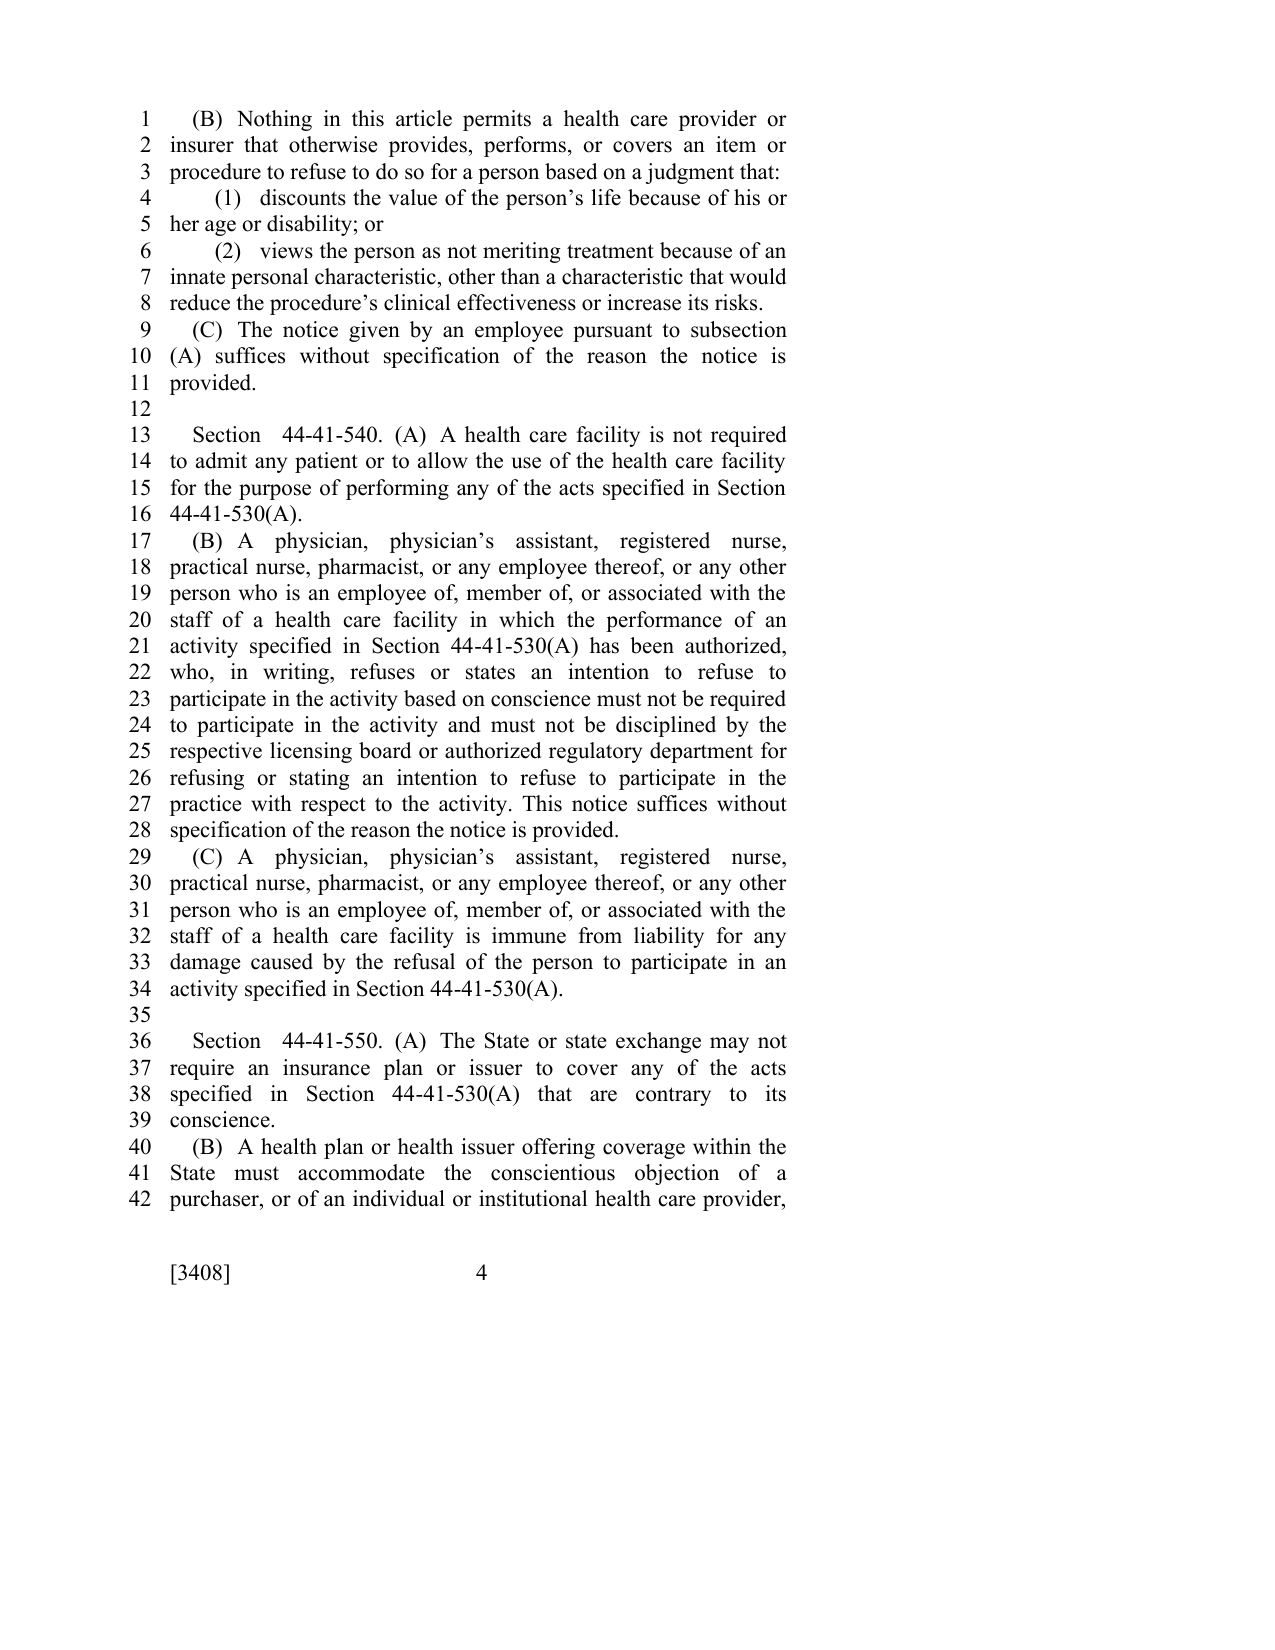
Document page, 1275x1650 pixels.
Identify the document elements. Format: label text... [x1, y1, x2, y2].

text (B) Nothing in this article permits a health care provider or insurer that otherwise provides, performs, or covers an item or procedure to refuse to do so for a person based on a judgment that: [169, 105, 787, 184]
text (1) discounts the value of the person’s life because of his or her age or disability; or [169, 184, 787, 237]
text Section 44-41-550. (A) The State or state exchange may not require an insurance plan or issuer to cover any of the acts specified in Section 44-41-530(A) that are contrary to its conscience. [169, 1027, 787, 1133]
text (B) A physician, physician’s assistant, registered nurse, practical nurse, pharmacist, or any employee thereof, or any other person who is an employee of, member of, or associated with the staff of a health care facility in which the performance of an activity specified in Section 44-41-530(A) has been authorized, who, in writing, refuses or states an intention to refuse to participate in the activity based on conscience must not be required to participate in the activity and must not be disciplined by the respective licensing board or authorized regulatory department for refusing or stating an intention to refuse to participate in the practice with respect to the activity. This notice suffices without specification of the reason the notice is provided. [169, 527, 787, 843]
text Section 44-41-540. (A) A health care facility is not required to admit any patient or to allow the use of the health care facility for the purpose of performing any of the acts specified in Section 44-41-530(A). [169, 421, 787, 527]
text (C) The notice given by an employee pursuant to subsection (A) suffices without specification of the reason the notice is provided. [169, 316, 787, 395]
text (C) A physician, physician’s assistant, registered nurse, practical nurse, pharmacist, or any employee thereof, or any other person who is an employee of, member of, or associated with the staff of a health care facility is immune from liability for any damage caused by the refusal of the person to participate in an activity specified in Section 44-41-530(A). [169, 843, 787, 1001]
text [169, 1133, 787, 1212]
text (2) views the person as not meriting treatment because of an innate personal characteristic, other than a characteristic that would reduce the procedure’s clinical effectiveness or increase its risks. [169, 237, 787, 316]
